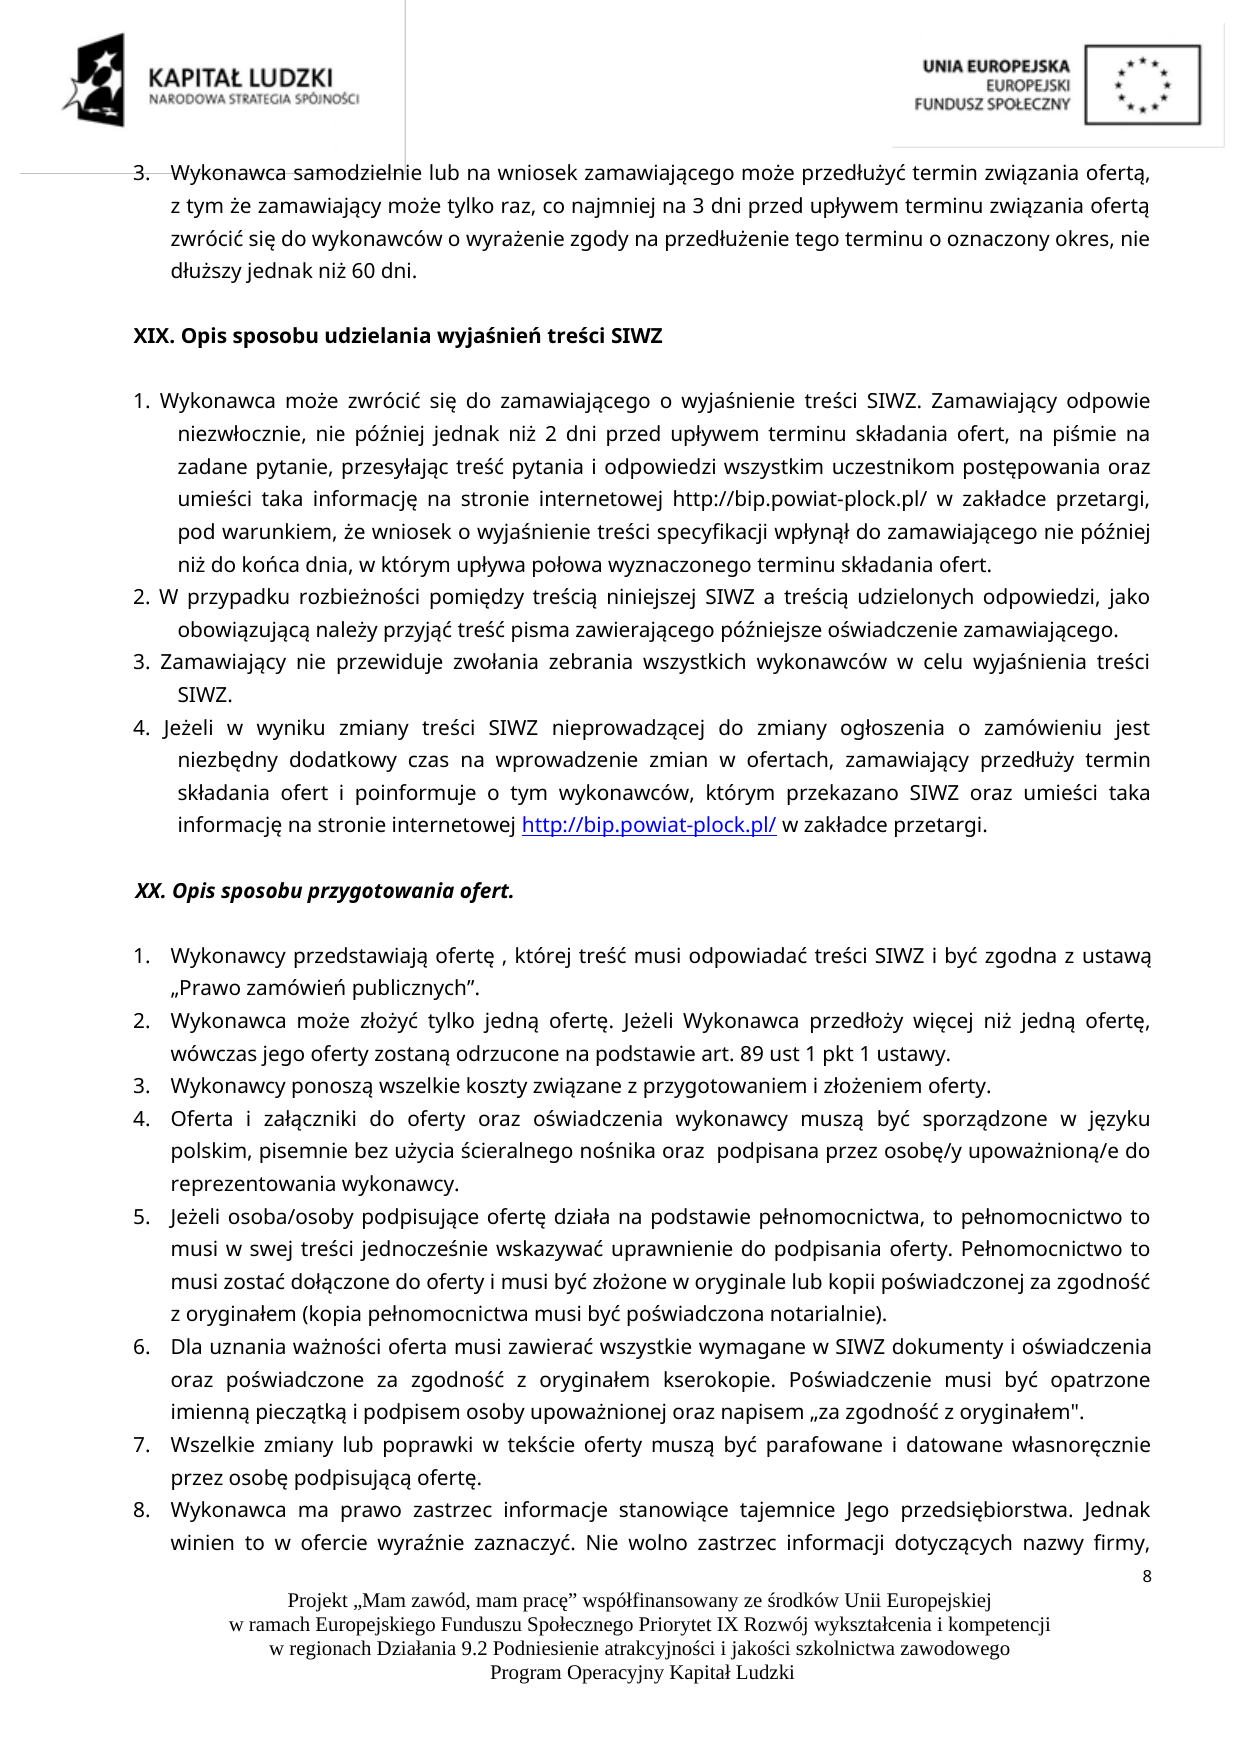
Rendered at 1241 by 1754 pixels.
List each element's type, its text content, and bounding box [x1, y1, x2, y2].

text 3. Zamawiający nie przewiduje zwołania zebrania wszystkich wykonawców w celu wyjaśnienia treści SIWZ. [133, 647, 1152, 708]
list Wykonawcy ponoszą wszelkie koszty związane z przygotowaniem i złożeniem oferty. [133, 1071, 1134, 1100]
picture [892, 23, 1225, 149]
list Wykonawcy przedstawiają ofertę , której treść musi odpowiadać treści SIWZ i być zgodna z ustawą „Prawo zamówień publicznych”. [133, 941, 1152, 1002]
text XIX. Opis sposobu udzielania wyjaśnień treści SIWZ [133, 321, 1010, 350]
picture [20, 0, 407, 177]
list Jeżeli osoba/osoby podpisujące ofertę działa na podstawie pełnomocnictwa, to pełnomocnictwo to musi w swej treści jednocześnie wskazywać uprawnienie do podpisania oferty. Pełnomocnictwo to musi zostać dołączone do oferty i musi być złożone w oryginale lub kopii poświadczonej za zgodność z oryginałem (kopia pełnomocnictwa musi być poświadczona notarialnie). [133, 1202, 1152, 1328]
text XX. Opis sposobu przygotowania ofert. [135, 876, 1152, 904]
list Dla uznania ważności oferta musi zawierać wszystkie wymagane w SIWZ dokumenty i oświadczenia oraz poświadczone za zgodność z oryginałem kserokopie. Poświadczenie musi być opatrzone imienną pieczątką i podpisem osoby upoważnionej oraz napisem „za zgodność z oryginałem". [133, 1332, 1152, 1426]
text 4. Jeżeli w wyniku zmiany treści SIWZ nieprowadzącej do zmiany ogłoszenia o zamówieniu jest niezbędny dodatkowy czas na wprowadzenie zmian w ofertach, zamawiający przedłuży termin składania ofert i poinformuje o tym wykonawców, którym przekazano SIWZ oraz umieści taka informację na stronie internetowej http://bip.powiat-plock.pl/ w zakładce przetargi. [133, 713, 1152, 839]
list Wykonawca może złożyć tylko jedną ofertę. Jeżeli Wykonawca przedłoży więcej niż jedną ofertę, wówczas jego oferty zostaną odrzucone na podstawie art. 89 ust 1 pkt 1 ustawy. [133, 1006, 1152, 1067]
text 2. W przypadku rozbieżności pomiędzy treścią niniejszej SIWZ a treścią udzielonych odpowiedzi, jako obowiązującą należy przyjąć treść pisma zawierającego późniejsze oświadczenie zamawiającego. [133, 582, 1152, 643]
list Wykonawca samodzielnie lub na wniosek zamawiającego może przedłużyć termin związania ofertą, z tym że zamawiający może tylko raz, co najmniej na 3 dni przed upływem terminu związania ofertą zwrócić się do wykonawców o wyrażenie zgody na przedłużenie tego terminu o oznaczony okres, nie dłuższy jednak niż 60 dni. [133, 158, 1152, 285]
text 1. Wykonawca może zwrócić się do zamawiającego o wyjaśnienie treści SIWZ. Zamawiający odpowie niezwłocznie, nie później jednak niż 2 dni przed upływem terminu składania ofert, na piśmie na zadane pytanie, przesyłając treść pytania i odpowiedzi wszystkim uczestnikom postępowania oraz umieści taka informację na stronie internetowej http://bip.powiat-plock.pl/ w zakładce przetargi, pod warunkiem, że wniosek o wyjaśnienie treści specyfikacji wpłynął do zamawiającego nie później niż do końca dnia, w którym upływa połowa wyznaczonego terminu składania ofert. [133, 387, 1152, 578]
list Wszelkie zmiany lub poprawki w tekście oferty muszą być parafowane i datowane własnoręcznie przez osobę podpisującą ofertę. [133, 1430, 1152, 1491]
list Oferta i załączniki do oferty oraz oświadczenia wykonawcy muszą być sporządzone w języku polskim, pisemnie bez użycia ścieralnego nośnika oraz podpisana przez osobę/y upoważnioną/e do reprezentowania wykonawcy. [133, 1104, 1152, 1198]
